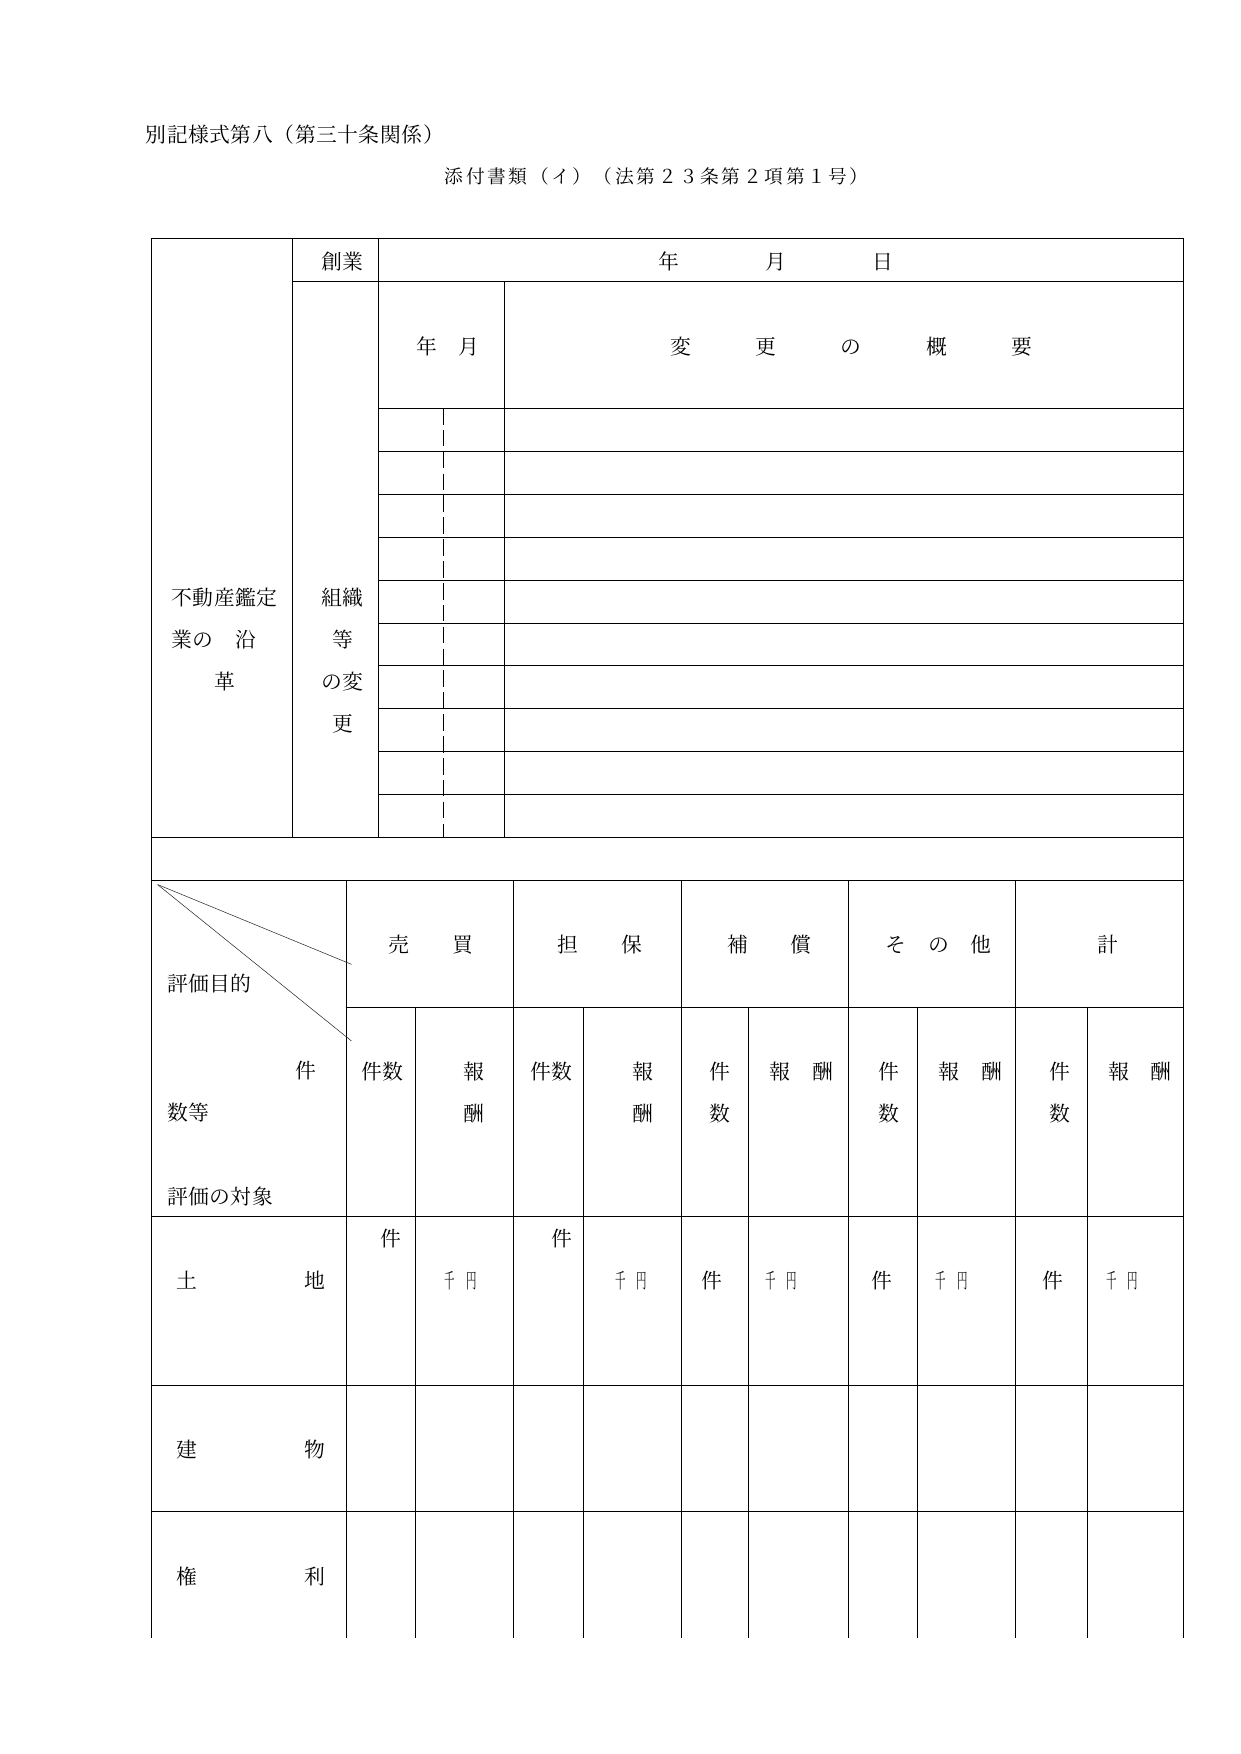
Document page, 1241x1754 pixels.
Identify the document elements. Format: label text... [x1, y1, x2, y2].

table_cell 件 [1016, 1217, 1087, 1384]
table_cell [379, 495, 443, 537]
table_cell [379, 409, 443, 451]
table_cell 年 月 [379, 282, 504, 408]
table_cell 件数 [682, 1008, 748, 1216]
table_cell [379, 752, 443, 794]
table_cell [379, 666, 443, 708]
table_cell 件数 [347, 1008, 415, 1216]
table_cell 評価目的 件数等 評価の対象 [152, 881, 346, 1216]
table_cell [379, 624, 443, 665]
table_cell [347, 1386, 415, 1511]
table_cell [584, 1386, 681, 1511]
table_cell 件数 [1016, 1008, 1087, 1216]
table_cell [505, 452, 1183, 494]
table_header [152, 239, 292, 281]
table_cell [514, 1512, 583, 1638]
table_cell 報 酬 [584, 1008, 681, 1216]
table_cell [505, 709, 1183, 751]
table_cell [416, 1386, 513, 1511]
table_cell 報 酬 [1088, 1008, 1183, 1216]
table_cell [444, 795, 504, 837]
table_cell [505, 666, 1183, 708]
table_cell [749, 1512, 848, 1638]
table_cell 報 酬 [749, 1008, 848, 1216]
table_cell 千円 [918, 1217, 1015, 1384]
text 別記様式第八（第三十条関係） [124, 113, 1128, 154]
table_cell 売 買 [347, 881, 513, 1007]
table_cell [379, 452, 443, 494]
table_cell 件数 [514, 1008, 583, 1216]
table_cell [849, 1512, 917, 1638]
table_cell [918, 1512, 1015, 1638]
table_cell 件 [514, 1217, 583, 1384]
table_cell [1088, 1386, 1183, 1511]
table_cell 報 酬 [918, 1008, 1015, 1216]
table_cell 千円 [1088, 1217, 1183, 1384]
table_cell 担 保 [514, 881, 681, 1007]
table_cell [444, 581, 504, 622]
table_cell 千円 [416, 1217, 513, 1384]
table_cell 件数 [849, 1008, 917, 1216]
table_cell [379, 538, 443, 579]
table_cell 組織等 の変更 [293, 282, 378, 837]
table_cell 千円 [749, 1217, 848, 1384]
table_cell [505, 409, 1183, 451]
table_cell [505, 581, 1183, 622]
table_cell 計 [1016, 881, 1183, 1007]
table_cell [505, 795, 1183, 837]
table_cell [444, 666, 504, 708]
table_cell 件 [849, 1217, 917, 1384]
table_cell [505, 538, 1183, 579]
table_cell 不動産鑑定業の沿革 [152, 281, 292, 837]
table_cell [918, 1386, 1015, 1511]
table_cell [1016, 1386, 1087, 1511]
table_cell 変 更 の 概 要 [505, 282, 1183, 408]
table_cell 報 酬 [416, 1008, 513, 1216]
table_cell [444, 709, 504, 751]
table_cell [444, 409, 504, 451]
table_cell [444, 752, 504, 794]
table_cell [379, 581, 443, 622]
table_cell [1016, 1512, 1087, 1638]
table_cell [505, 495, 1183, 537]
table_cell 千円 [584, 1217, 681, 1384]
table_cell [849, 1386, 917, 1511]
table_cell 土 地 [152, 1217, 346, 1384]
table_cell [444, 538, 504, 579]
table_cell [379, 709, 443, 751]
table_cell [379, 795, 443, 837]
table_cell [416, 1512, 513, 1638]
table_cell 補 償 [682, 881, 848, 1007]
table_header 創業 [293, 239, 378, 281]
table_cell 件 [682, 1217, 748, 1384]
table_cell そ の 他 [849, 881, 1015, 1007]
text 添付書類（イ）（法第２３条第２項第１号） [124, 154, 1128, 196]
table_cell [444, 624, 504, 665]
table_cell [749, 1386, 848, 1511]
table_cell [1088, 1512, 1183, 1638]
table_header 年 月 日 [379, 239, 1183, 281]
table_cell 権 利 [152, 1512, 346, 1638]
table_cell [444, 495, 504, 537]
table_cell [347, 1512, 415, 1638]
table_cell 件 [347, 1217, 415, 1384]
table_cell [444, 452, 504, 494]
table_cell [505, 624, 1183, 665]
table_cell [505, 752, 1183, 794]
table_cell [152, 838, 1183, 880]
table_cell [584, 1512, 681, 1638]
table_cell [514, 1386, 583, 1511]
table_cell 建 物 [152, 1386, 346, 1511]
table_cell [682, 1512, 748, 1638]
table_cell [682, 1386, 748, 1511]
